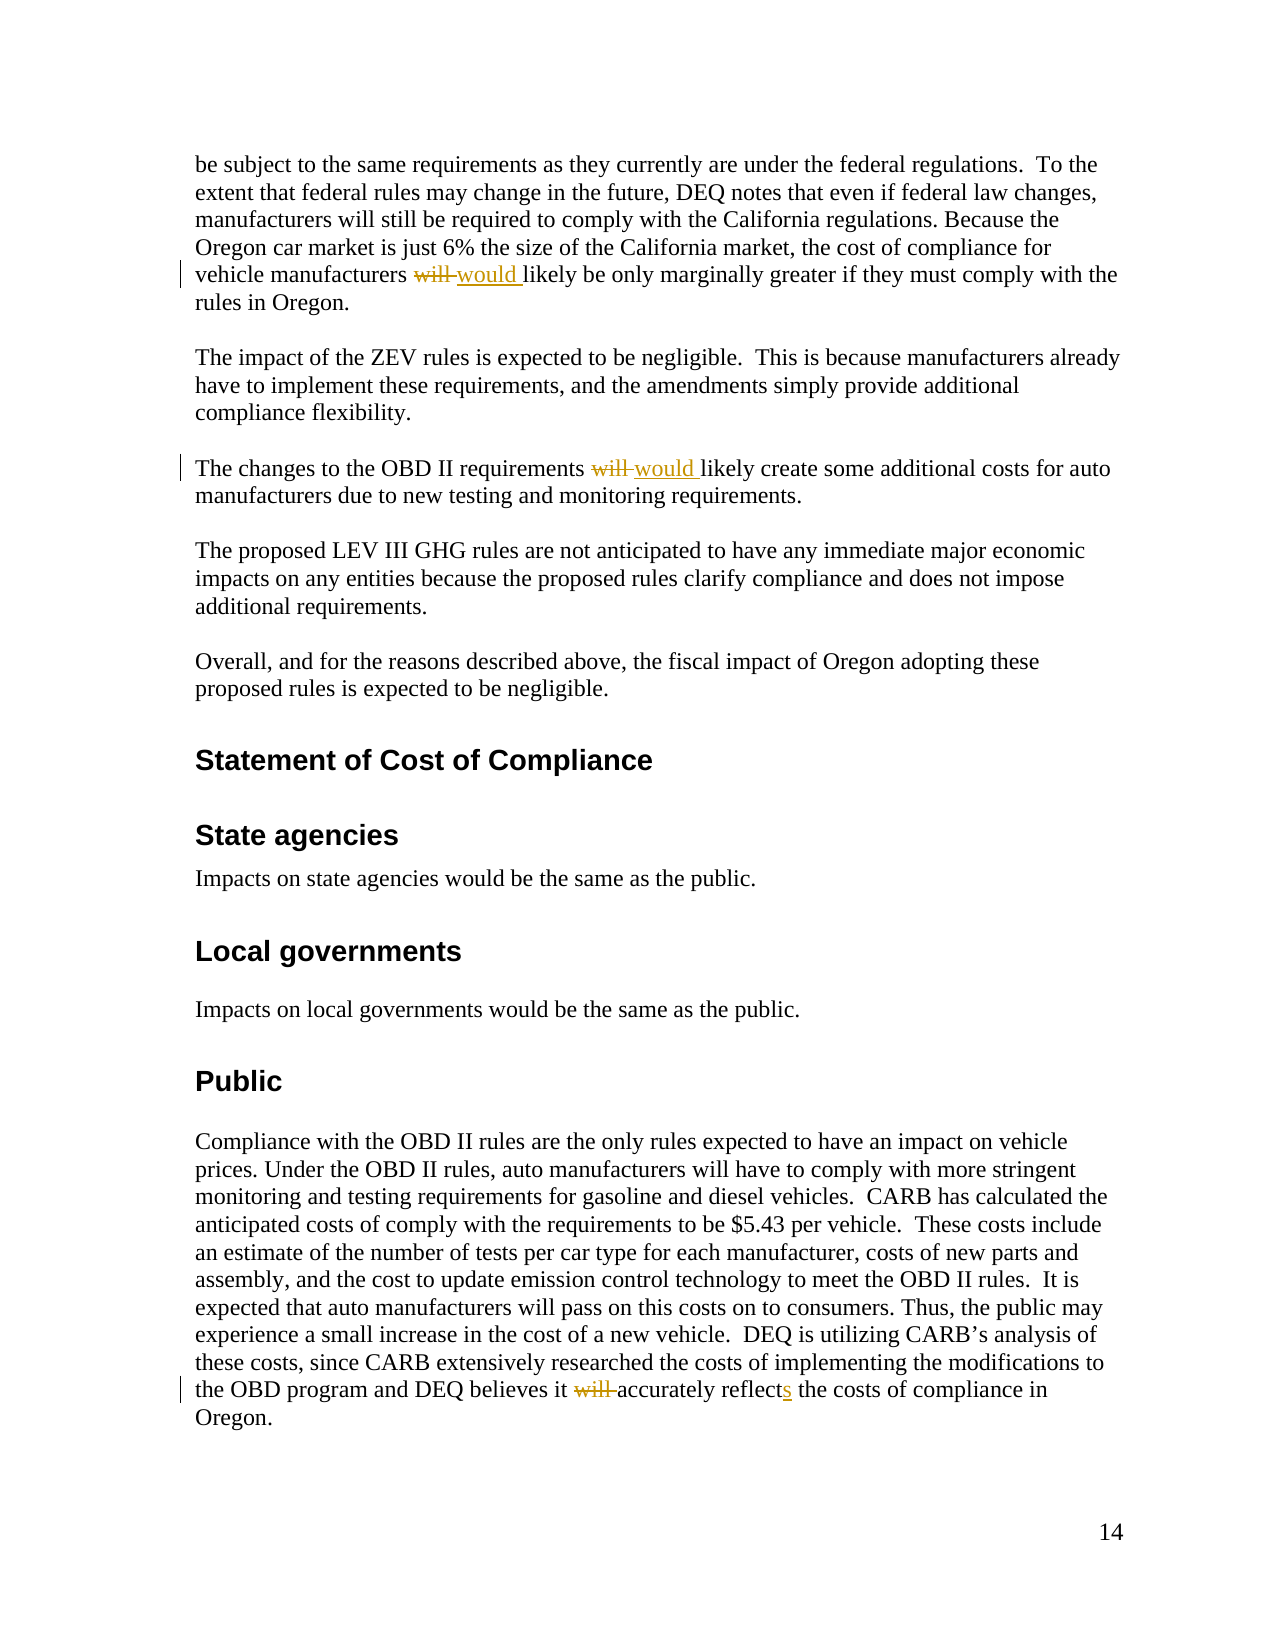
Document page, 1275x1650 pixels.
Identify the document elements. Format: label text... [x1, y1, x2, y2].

list State agencies [195, 818, 1170, 852]
subtitle Statement of Cost of Compliance [195, 743, 1170, 777]
text Overall, and for the reasons described above, the fiscal impact of Oregon adopting these proposed rules is expected to be negligible. [195, 647, 1123, 702]
text The proposed LEV III GHG rules are not anticipated to have any immediate major economic impacts on any entities because the proposed rules clarify compliance and does not impose additional requirements. [195, 536, 1123, 619]
subtitle Local governments [195, 934, 1170, 967]
subtitle Public [195, 1064, 1170, 1098]
text Compliance with the OBD II rules are the only rules expected to have an impact on vehicle prices. Under the OBD II rules, auto manufacturers will have to comply with more stringent monitoring and testing requirements for gasoline and diesel vehicles. CARB has calculated the anticipated costs of comply with the requirements to be $5.43 per vehicle. These costs include an estimate of the number of tests per car type for each manufacturer, costs of new parts and assembly, and the cost to update emission control technology to meet the OBD II rules. It is expected that auto manufacturers will pass on this costs on to consumers. Thus, the public may experience a small increase in the cost of a new vehicle. DEQ is utilizing CARB’s analysis of these costs, since CARB extensively researched the costs of implementing the modifications to the OBD program and DEQ believes it accurately reflect the costs of compliance in Oregon. [195, 1127, 1123, 1431]
text Impacts on state agencies would be the same as the public. [195, 864, 1170, 892]
text Impacts on local governments would be the same as the public. [195, 995, 1170, 1022]
text The impact of the ZEV rules is expected to be negligible. This is because manufacturers already have to implement these requirements, and the amendments simply provide additional compliance flexibility. [195, 343, 1123, 426]
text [195, 150, 1123, 316]
text The changes to the OBD II requirements likely create some additional costs for auto manufacturers due to new testing and monitoring requirements. [195, 454, 1123, 509]
